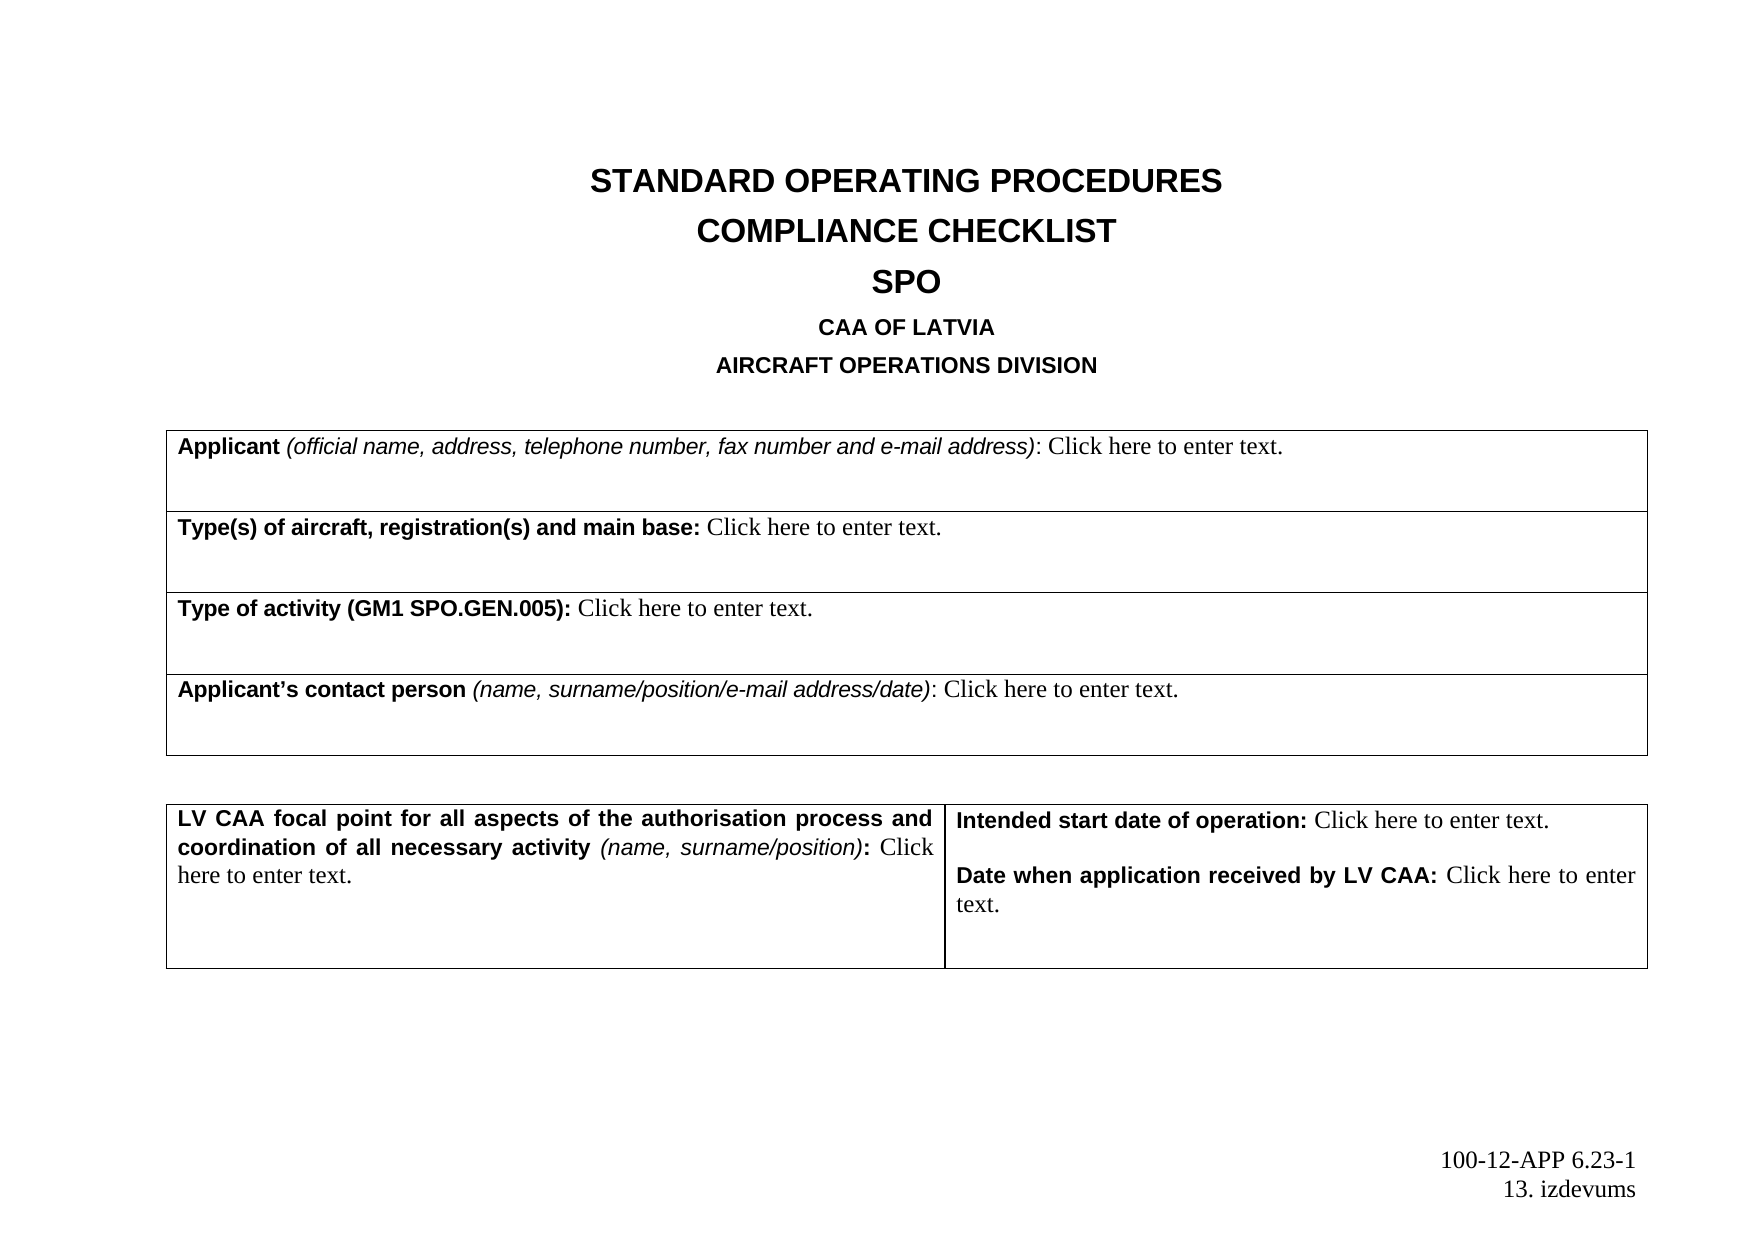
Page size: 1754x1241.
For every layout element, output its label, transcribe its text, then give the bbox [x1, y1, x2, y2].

text COMPLIANCE CHECKLIST [177, 212, 1636, 250]
table_cell Applicant’s contact person (name, surname/position/e-mail address/date): [167, 675, 1647, 754]
text CAA OF LATVIA [177, 313, 1636, 340]
table_cell Type(s) of aircraft, registration(s) and main base: [167, 512, 1647, 592]
table_header LV CAA focal point for all aspects of the authorisation process and coordination of all necessary activity (name, surname/position): [167, 805, 944, 968]
table_header Intended start date of operation: Date when application received by LV CAA: [946, 805, 1647, 968]
text SPO [177, 262, 1636, 301]
table_cell Type of activity (GM1 SPO.GEN.005): [167, 593, 1647, 673]
text STANDARD OPERATING PROCEDURES [177, 161, 1636, 199]
text AIRCRAFT OPERATIONS DIVISION [177, 352, 1636, 379]
table_header Applicant (official name, address, telephone number, fax number and e-mail address): [167, 431, 1647, 511]
